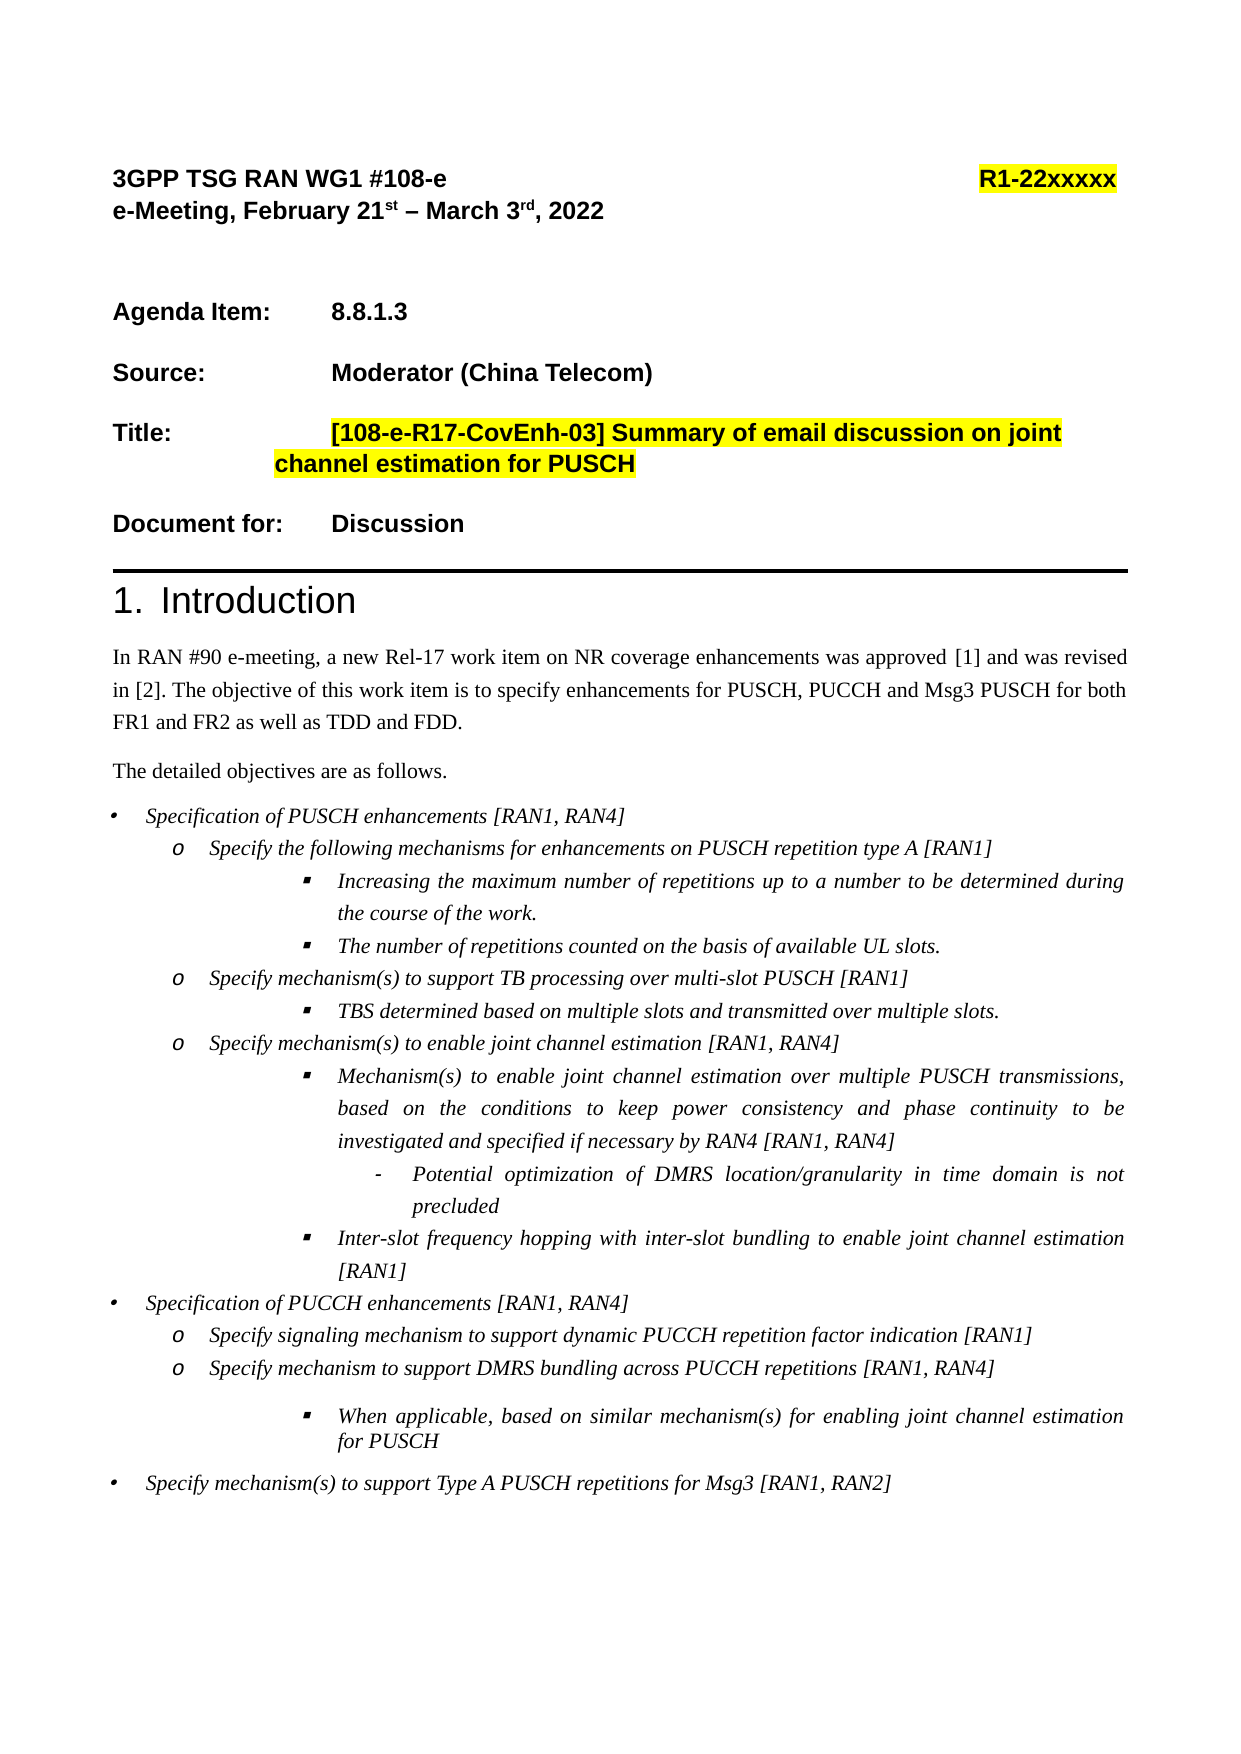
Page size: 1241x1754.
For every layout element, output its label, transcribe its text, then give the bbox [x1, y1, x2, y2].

text Title: [108-e-R17-CovEnh-03] Summary of email discussion on joint channel estimation for PUSCH [112, 418, 1128, 478]
list Increasing the maximum number of repetitions up to a number to be determined during the course of the work. [300, 864, 1128, 929]
list When applicable, based on similar mechanism(s) for enabling joint channel estimation for PUSCH [300, 1403, 1128, 1453]
list Specification of PUCCH enhancements [RAN1, RAN4] [108, 1287, 1128, 1319]
text Document for: Discussion [112, 509, 1128, 538]
list Inter-slot frequency hopping with inter-slot bundling to enable joint channel estimation [RAN1] [300, 1222, 1128, 1287]
list Potential optimization of DMRS location/granularity in time domain is not precluded [375, 1157, 1128, 1222]
list Specify signaling mechanism to support dynamic PUCCH repetition factor indication [RAN1] [172, 1319, 1128, 1352]
list The number of repetitions counted on the basis of available UL slots. [300, 929, 1128, 962]
list Specify mechanism(s) to support TB processing over multi-slot PUSCH [RAN1] [172, 962, 1128, 994]
list Specify mechanism(s) to enable joint channel estimation [RAN1, RAN4] [172, 1027, 1128, 1059]
list Specification of PUSCH enhancements [RAN1, RAN4] [108, 799, 1128, 832]
text The detailed objectives are as follows. [112, 754, 1128, 787]
text 3GPP TSG RAN WG1 #108-e R1-22xxxxx [112, 162, 1127, 194]
list Specify the following mechanisms for enhancements on PUSCH repetition type A [RAN1] [172, 832, 1128, 864]
list TBS determined based on multiple slots and transmitted over multiple slots. [300, 994, 1128, 1027]
list Mechanism(s) to enable joint channel estimation over multiple PUSCH transmissions, based on the conditions to keep power consistency and phase continuity to be investigated and specified if necessary by RAN4 [RAN1, RAN4] [300, 1059, 1128, 1157]
text Source: Moderator (China Telecom) [112, 358, 1128, 386]
list Specify mechanism(s) to support Type A PUSCH repetitions for Msg3 [RAN1, RAN2] [108, 1466, 1128, 1498]
text e-Meeting, February 21st – March 3rd, 2022 [112, 194, 1128, 227]
list Specify mechanism to support DMRS bundling across PUCCH repetitions [RAN1, RAN4] [172, 1352, 1128, 1384]
text Agenda Item: 8.8.1.3 [112, 297, 1128, 326]
list Introduction [112, 570, 1128, 622]
text In RAN #90 e-meeting, a new Rel-17 work item on NR coverage enhancements was approved [1] and was revised in [2]. The objective of this work item is to specify enhancements for PUSCH, PUCCH and Msg3 PUSCH for both FR1 and FR2 as well as TDD and FDD. [112, 641, 1128, 738]
